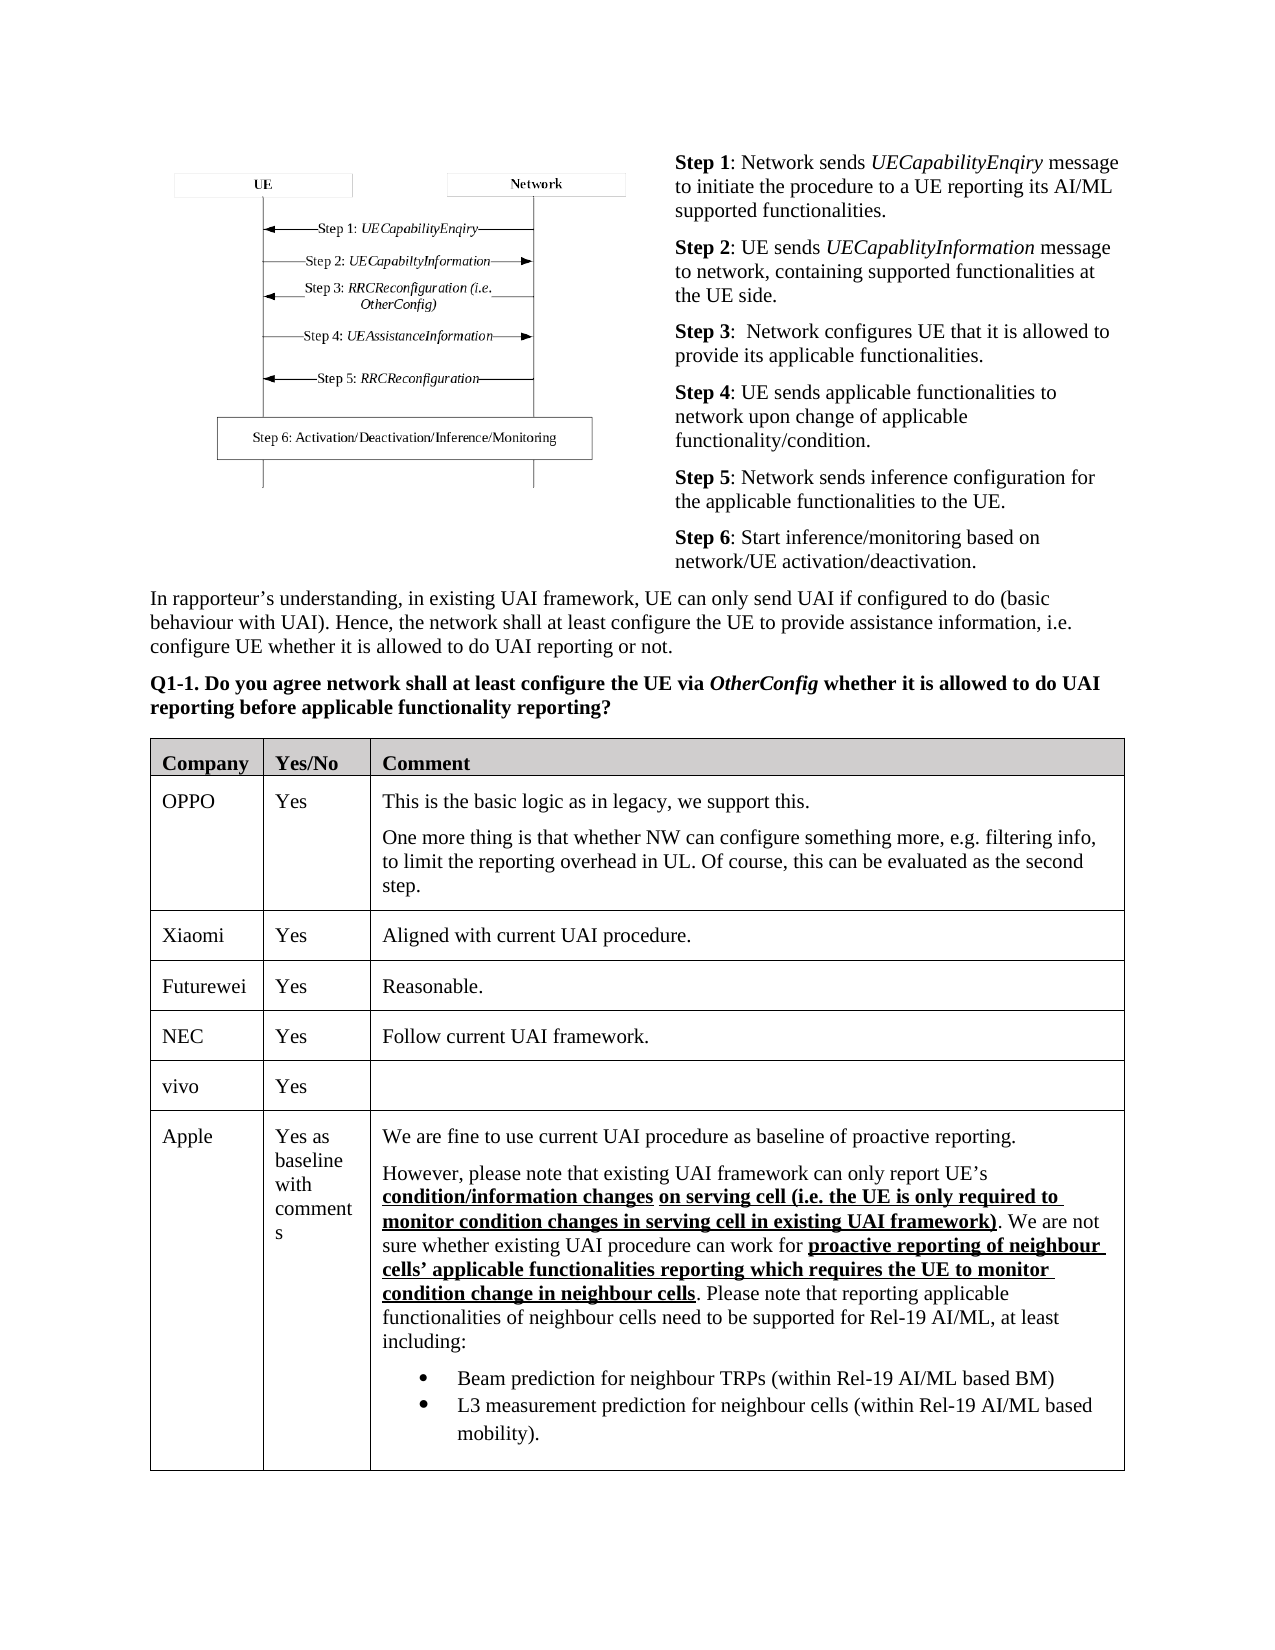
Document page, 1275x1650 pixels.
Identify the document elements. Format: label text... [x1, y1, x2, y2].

text Step 4: UE sends applicable functionalities to network upon change of applicable functionality/condition. [675, 380, 1125, 452]
table_cell vivo [151, 1061, 263, 1110]
text Step 6: Start inference/monitoring based on network/UE activation/deactivation. [675, 525, 1125, 573]
table_cell Yes [264, 776, 370, 910]
table_cell This is the basic logic as in legacy, we support this. One more thing is that whether NW can configure something more, e.g. filtering info, to limit the reporting overhead in UL. Of course, this can be evaluated as the second step. [371, 776, 1124, 910]
table_header Company [151, 739, 263, 775]
text Step 1: Network sends UECapabilityEnqiry message to initiate the procedure to a UE reporting its AI/ML supported functionalities. [675, 150, 1125, 222]
text Step 3: Network configures UE that it is allowed to provide its applicable functionalities. [675, 319, 1125, 367]
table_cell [264, 1111, 370, 1470]
table_header Comment [371, 739, 1124, 775]
table_cell [371, 1061, 1124, 1110]
subtitle Q1-1. Do you agree network shall at least configure the UE via OtherConfig whether it is allowed to do UAI reporting before applicable functionality reporting? [150, 671, 1125, 719]
table_header Yes/No [264, 739, 370, 775]
table_cell Follow current UAI framework. [371, 1011, 1124, 1060]
table_cell Reasonable. [371, 961, 1124, 1010]
text In rapporteur’s understanding, in existing UAI framework, UE can only send UAI if configured to do (basic behaviour with UAI). Hence, the network shall at least configure the UE to provide assistance information, i.e. configure UE whether it is allowed to do UAI reporting or not. [150, 586, 1125, 658]
table_cell Yes [264, 1061, 370, 1110]
table_cell Futurewei [151, 961, 263, 1010]
table_cell Xiaomi [151, 911, 263, 960]
table_cell Yes [264, 911, 370, 960]
table_cell Yes [264, 1011, 370, 1060]
text Step 5: Network sends inference configuration for the applicable functionalities to the UE. [675, 465, 1125, 513]
table_cell Apple [151, 1111, 263, 1470]
text Step 2: UE sends UECapablityInformation message to network, containing supported functionalities at the UE side. [675, 235, 1125, 307]
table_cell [371, 1111, 1124, 1470]
table_cell Yes [264, 961, 370, 1010]
table_cell NEC [151, 1011, 263, 1060]
table_cell OPPO [151, 776, 263, 910]
table_cell Aligned with current UAI procedure. [371, 911, 1124, 960]
